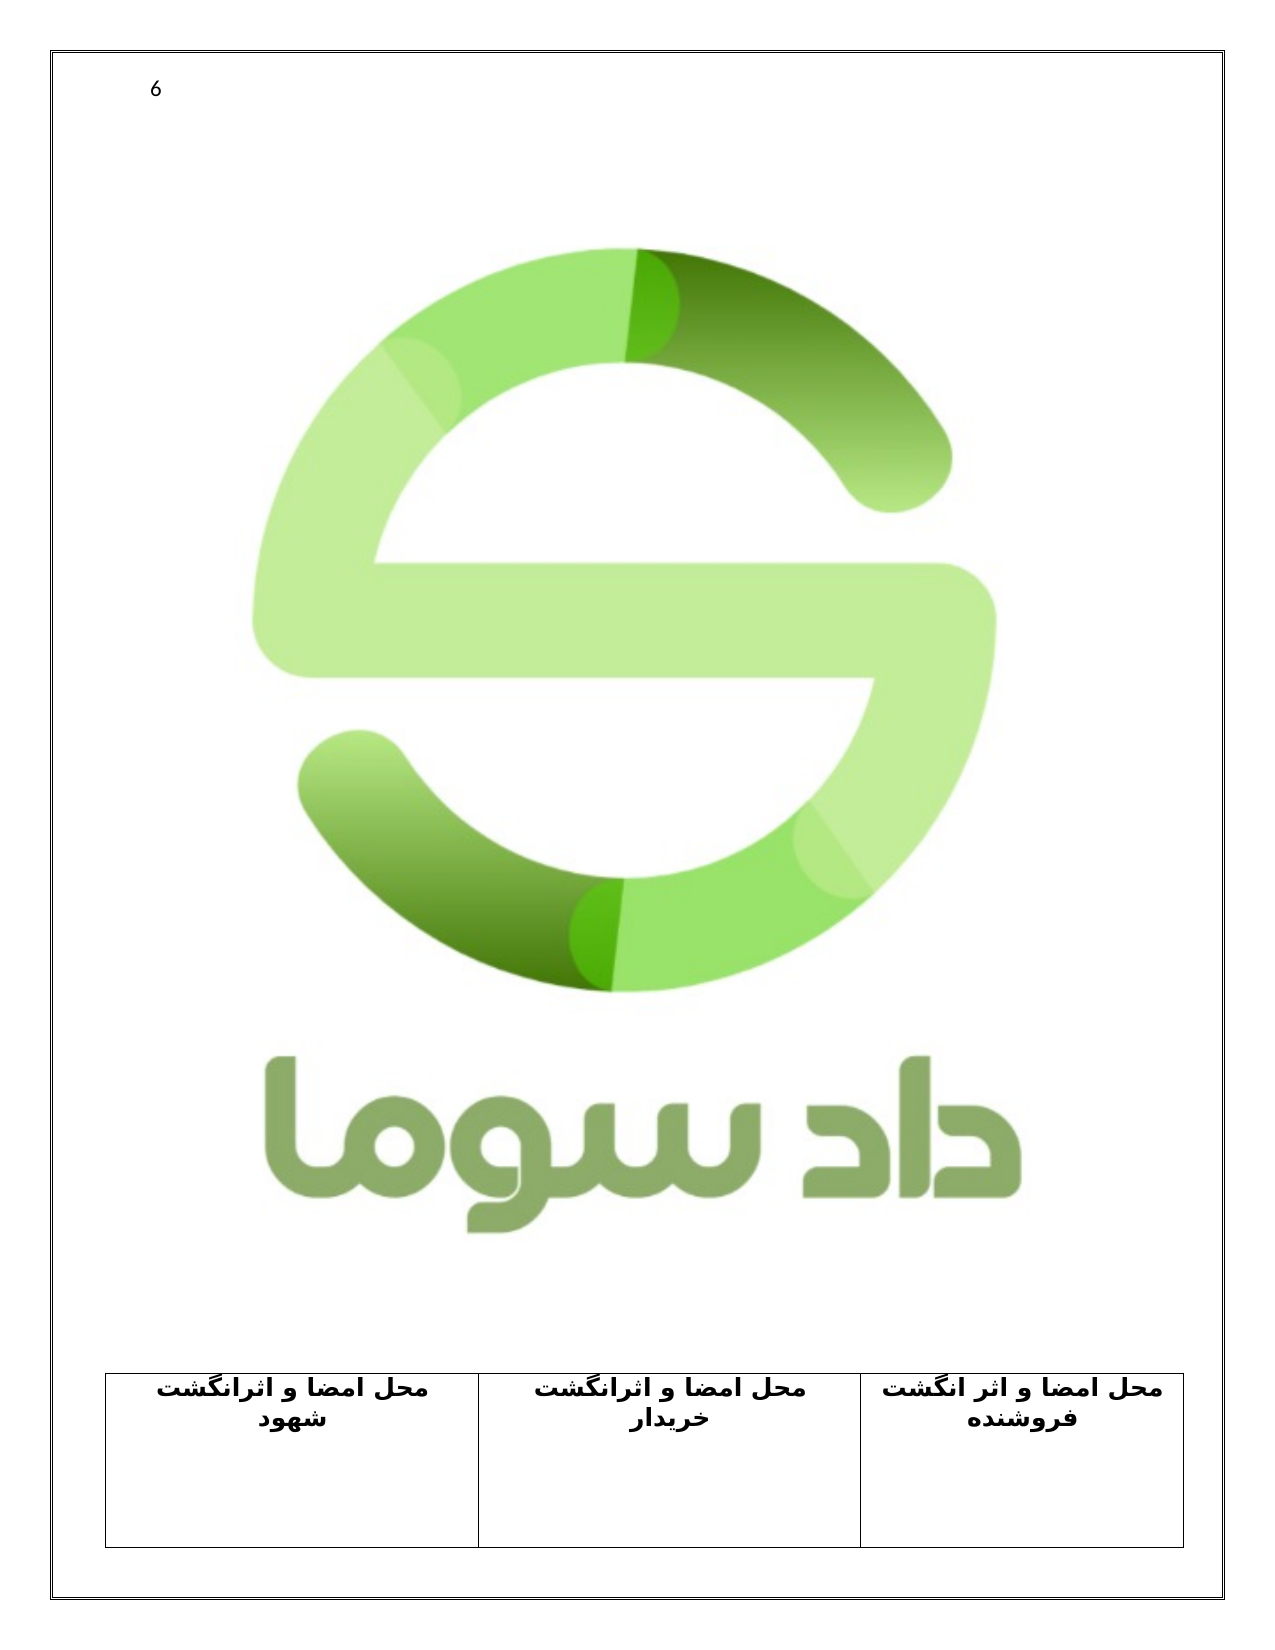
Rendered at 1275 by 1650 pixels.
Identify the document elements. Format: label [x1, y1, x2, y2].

picture [150, 218, 1125, 1284]
